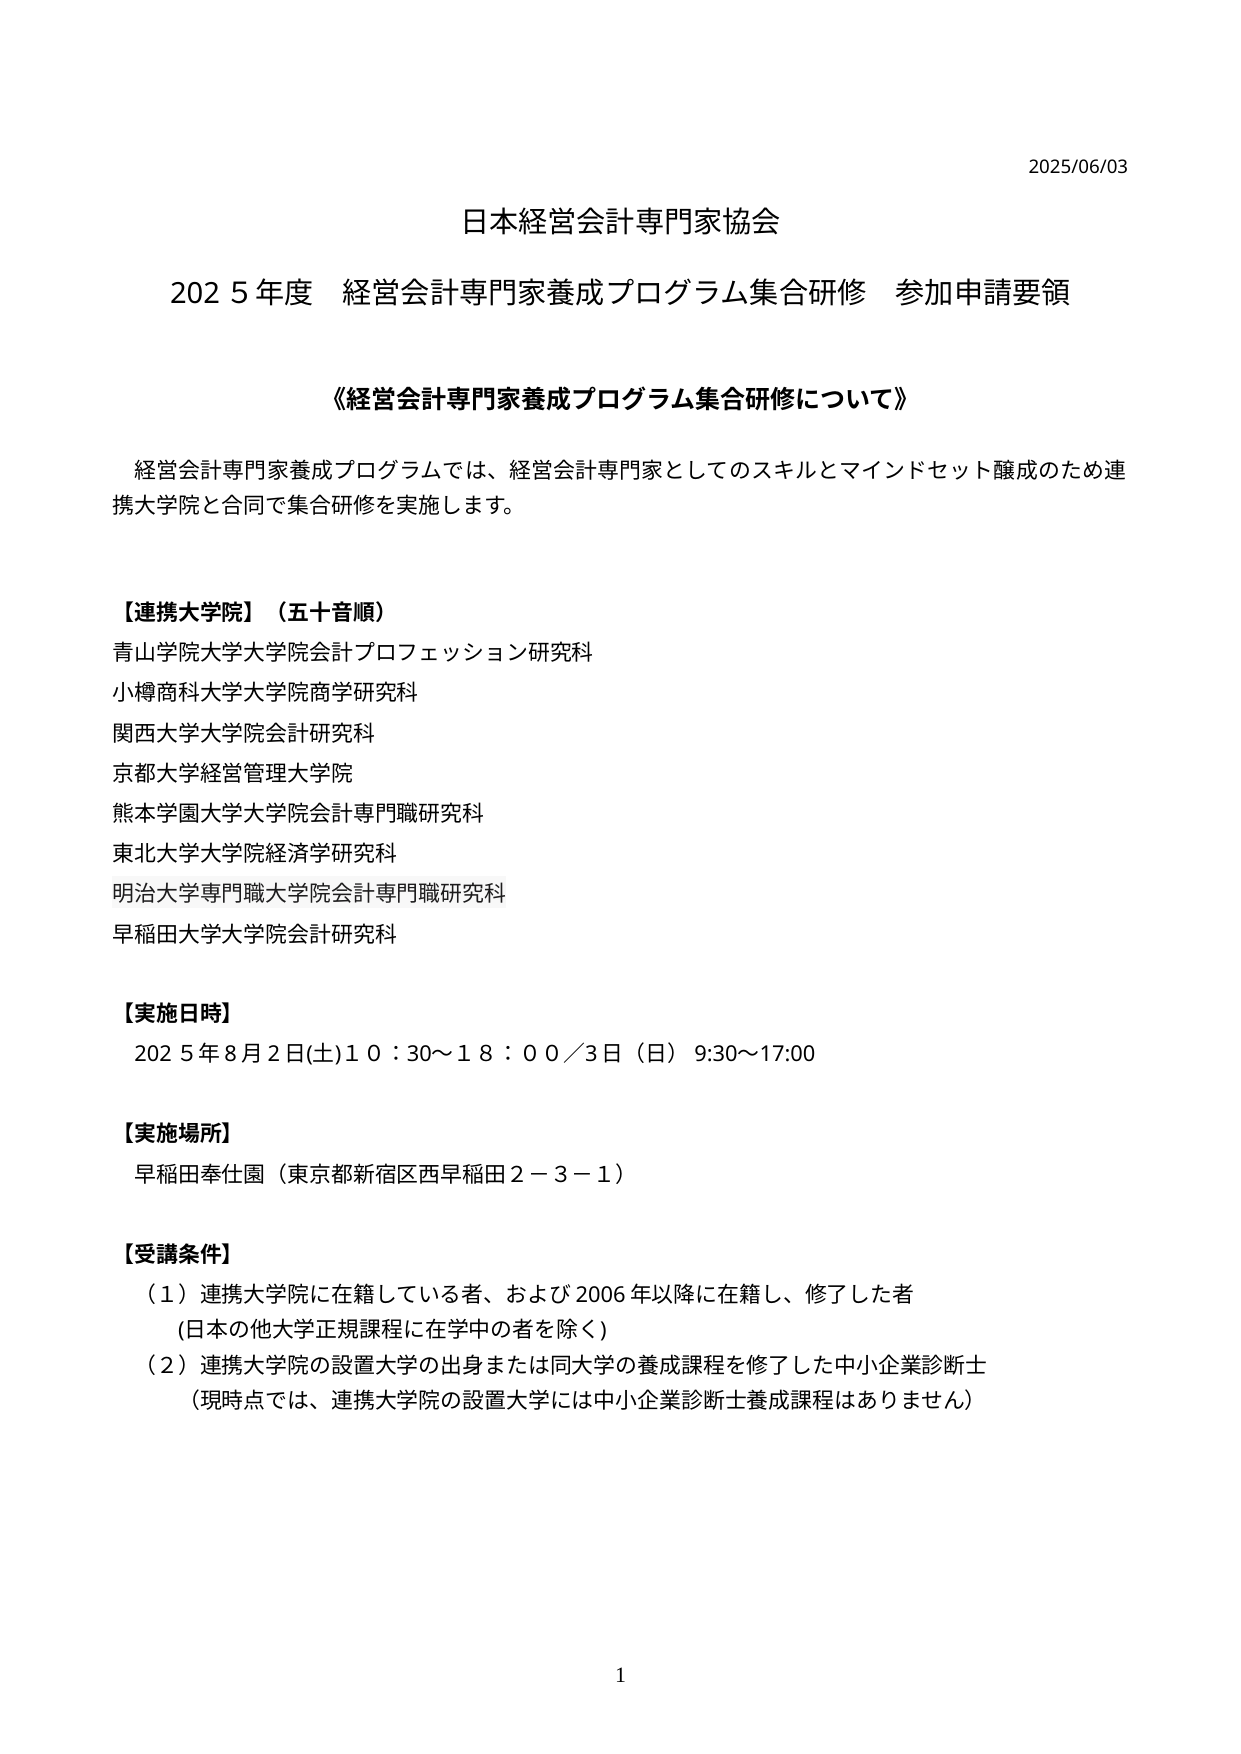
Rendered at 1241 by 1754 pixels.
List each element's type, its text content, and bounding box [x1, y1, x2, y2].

text 日本経営会計専門家協会 [112, 184, 1128, 255]
text 早稲田奉仕園（東京都新宿区西早稲田２－３－１） [112, 1155, 1128, 1190]
text 【受講条件】 [112, 1235, 1128, 1270]
text 早稲田大学大学院会計研究科 [112, 915, 1128, 950]
text （現時点では、連携大学院の設置大学には中小企業診断士養成課程はありません） [156, 1382, 1128, 1417]
text 【連携大学院】（五十音順） [112, 593, 1128, 629]
text 東北大学大学院経済学研究科 [112, 834, 1128, 870]
text 熊本学園大学大学院会計専門職研究科 [112, 794, 1128, 830]
text 経営会計専門家養成プログラムでは、経営会計専門家としてのスキルとマインドセット醸成のため連携大学院と合同で集合研修を実施します。 [112, 451, 1128, 522]
text （２）連携大学院の設置大学の出身または同大学の養成課程を修了した中小企業診断士 [112, 1346, 1128, 1382]
text 【実施場所】 [112, 1114, 1128, 1150]
text 2025/06/03 [112, 149, 1128, 184]
text 青山学院大学大学院会計プロフェッション研究科 [112, 633, 1128, 669]
text 関西大学大学院会計研究科 [112, 714, 1128, 749]
text （１）連携大学院に在籍している者、および2006年以降に在籍し、修了した者 [112, 1275, 1128, 1311]
text 202５年8月2日(土)１０：30〜１８：００／3日（日） 9:30〜17:00 [112, 1034, 1128, 1070]
text 【実施日時】 [112, 994, 1128, 1030]
text 202５年度 経営会計専門家養成プログラム集合研修 参加申請要領 [112, 255, 1128, 326]
text 京都大学経営管理大学院 [112, 754, 1128, 789]
text 小樽商科大学大学院商学研究科 [112, 673, 1128, 709]
text 《経営会計専門家養成プログラム集合研修について》 [112, 362, 1128, 433]
text (日本の他大学正規課程に在学中の者を除く) [156, 1311, 1128, 1346]
text 明治大学専門職大学院会計専門職研究科 [112, 874, 1128, 910]
